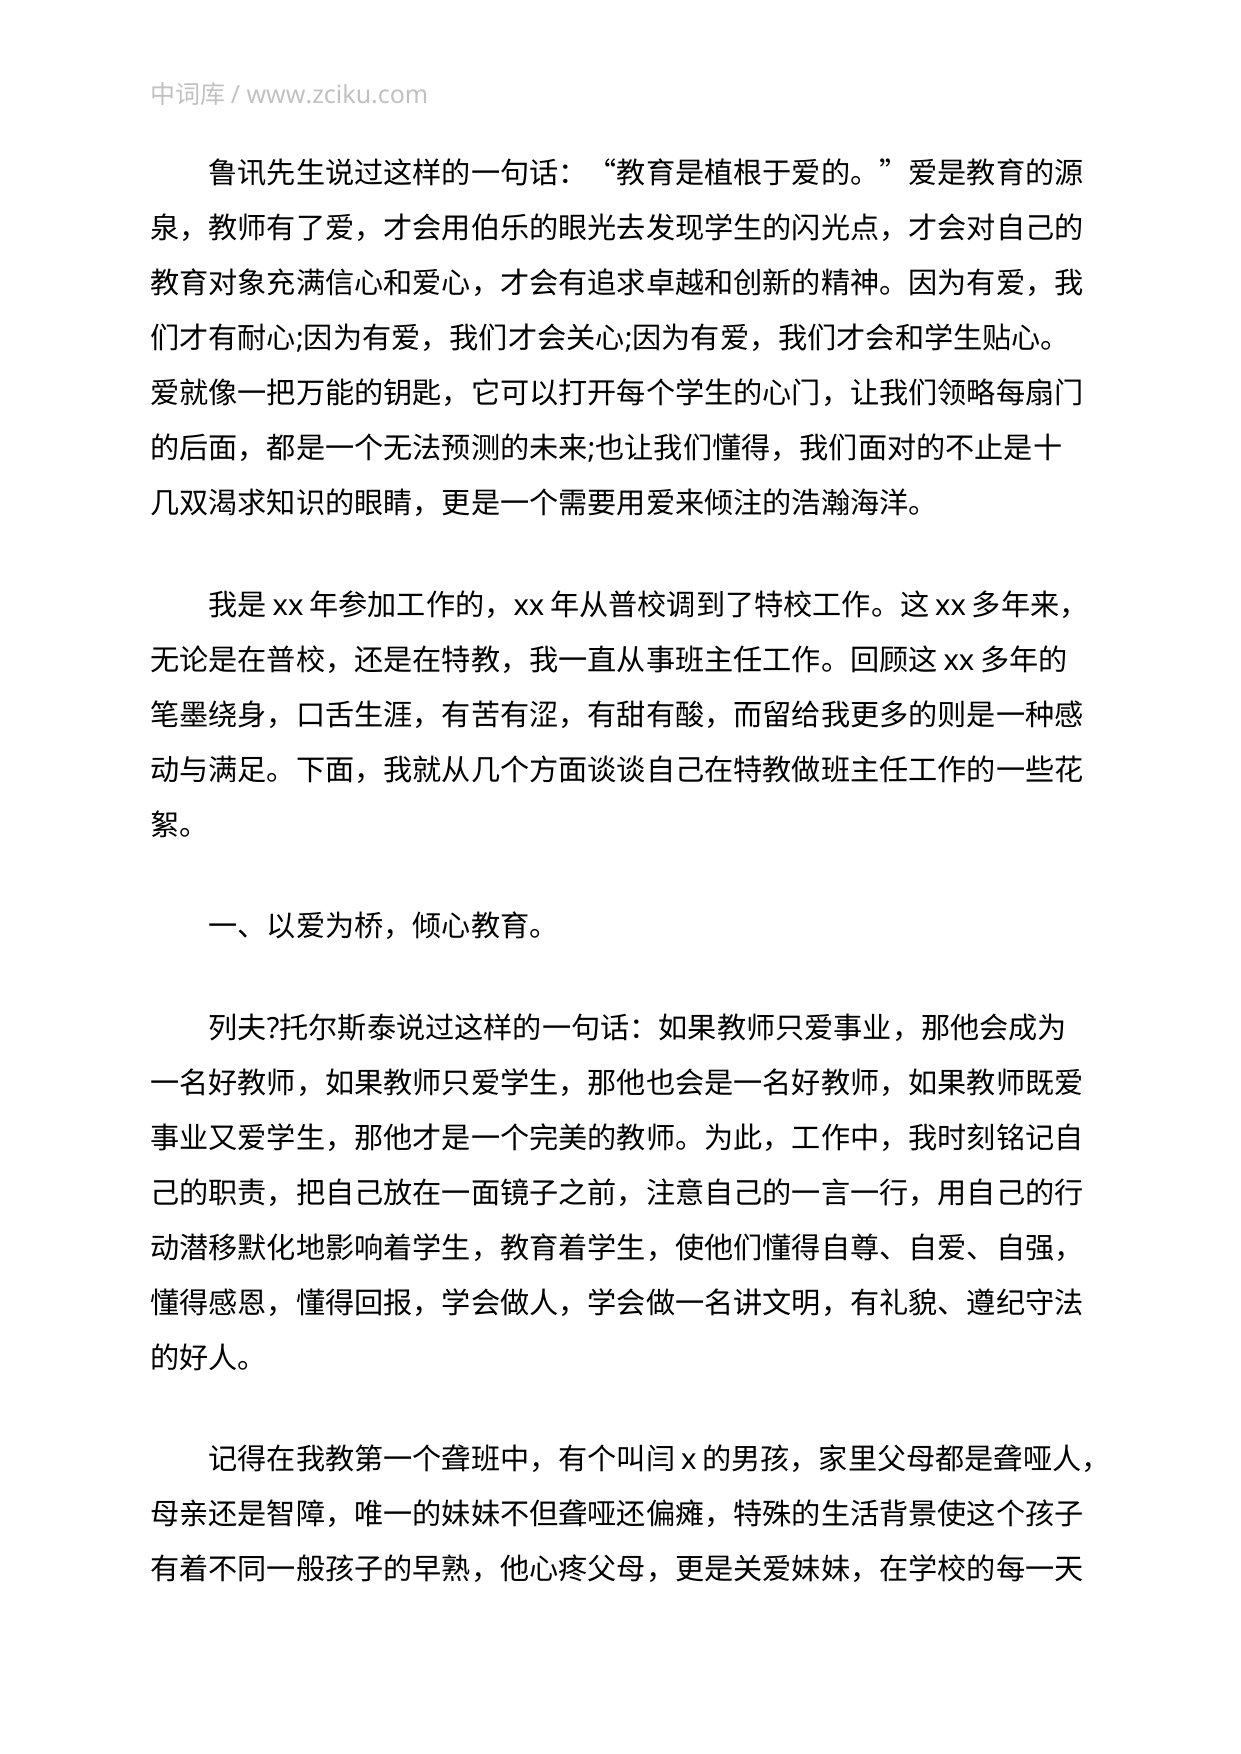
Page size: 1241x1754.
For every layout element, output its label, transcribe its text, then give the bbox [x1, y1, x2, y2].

text 一、以爱为桥，倾心教育。 [150, 903, 1090, 945]
text 我是xx年参加工作的，xx年从普校调到了特校工作。这xx多年来，无论是在普校，还是在特教，我一直从事班主任工作。回顾这xx多年的笔墨绕身，口舌生涯，有苦有涩，有甜有酸，而留给我更多的则是一种感动与满足。下面，我就从几个方面谈谈自己在特教做班主任工作的一些花絮。 [150, 581, 1090, 843]
text 列夫?托尔斯泰说过这样的一句话：如果教师只爱事业，那他会成为一名好教师，如果教师只爱学生，那他也会是一名好教师，如果教师既爱事业又爱学生，那他才是一个完美的教师。为此，工作中，我时刻铭记自己的职责，把自己放在一面镜子之前，注意自己的一言一行，用自己的行动潜移默化地影响着学生，教育着学生，使他们懂得自尊、自爱、自强，懂得感恩，懂得回报，学会做人，学会做一名讲文明，有礼貌、遵纪守法的好人。 [150, 1005, 1090, 1376]
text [150, 1436, 1090, 1588]
text 鲁讯先生说过这样的一句话：“教育是植根于爱的。”爱是教育的源泉，教师有了爱，才会用伯乐的眼光去发现学生的闪光点，才会对自己的教育对象充满信心和爱心，才会有追求卓越和创新的精神。因为有爱，我们才有耐心;因为有爱，我们才会关心;因为有爱，我们才会和学生贴心。爱就像一把万能的钥匙，它可以打开每个学生的心门，让我们领略每扇门的后面，都是一个无法预测的未来;也让我们懂得，我们面对的不止是十几双渴求知识的眼睛，更是一个需要用爱来倾注的浩瀚海洋。 [150, 150, 1090, 522]
